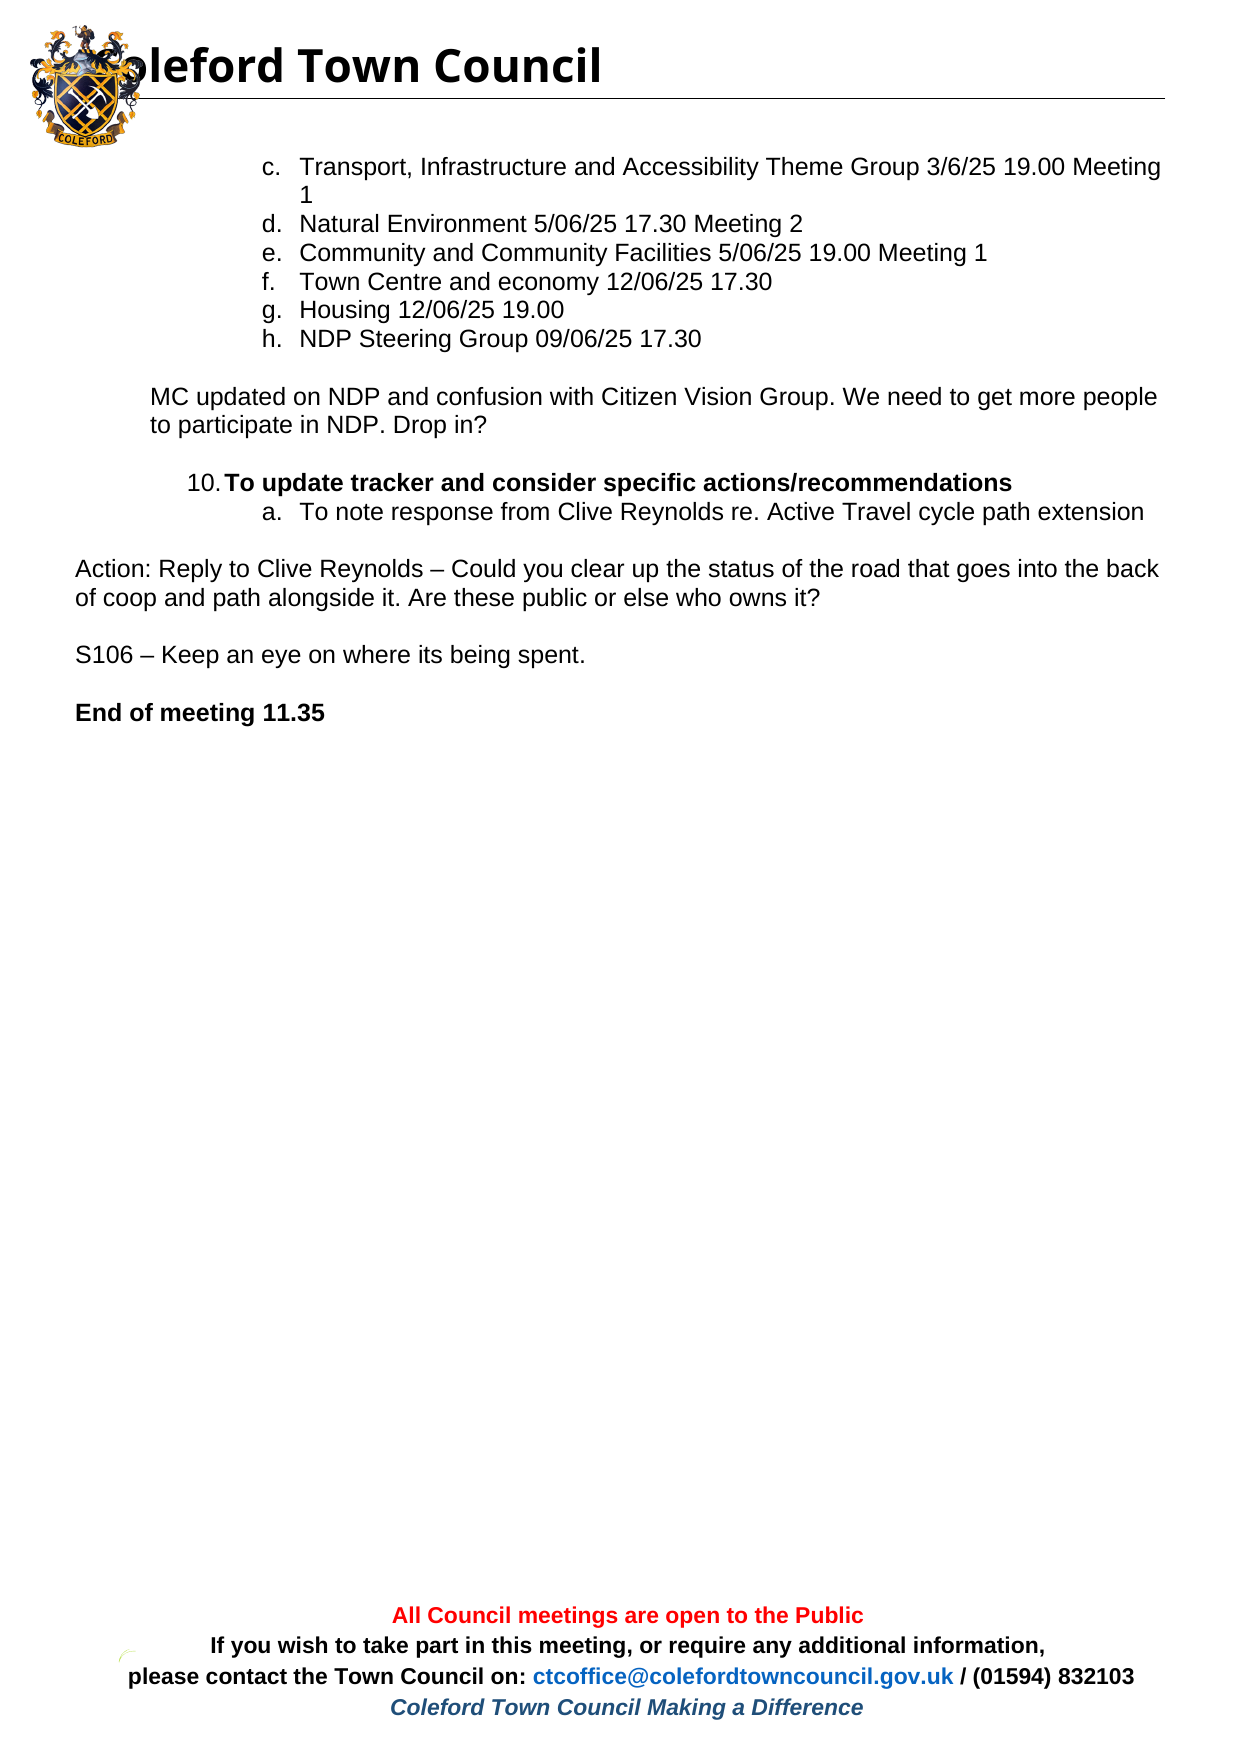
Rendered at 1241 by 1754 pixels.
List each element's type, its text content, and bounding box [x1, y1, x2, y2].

list NDP Steering Group 09/06/25 17.30 [262, 324, 1165, 353]
list Community and Community Facilities 5/06/25 19.00 Meeting 1 [262, 238, 1165, 267]
text End of meeting 11.35 [75, 698, 1165, 727]
list Transport, Infrastructure and Accessibility Theme Group 3/6/25 19.00 Meeting 1 [262, 152, 1165, 209]
text Action: Reply to Clive Reynolds – Could you clear up the status of the road that goes into the back of coop and path alongside it. Are these public or else who owns it? [75, 554, 1165, 612]
list Town Centre and economy 12/06/25 17.30 [262, 267, 1165, 295]
list To note response from Clive Reynolds re. Active Travel cycle path extension [262, 497, 1165, 525]
text S106 – Keep an eye on where its being spent. [75, 640, 1165, 669]
picture [23, 16, 149, 155]
list To update tracker and consider specific actions/recommendations [187, 468, 1165, 497]
list MC updated on NDP and confusion with Citizen Vision Group. We need to get more people to participate in NDP. Drop in? [150, 382, 1165, 439]
list Housing 12/06/25 19.00 [262, 295, 1165, 324]
list Natural Environment 5/06/25 17.30 Meeting 2 [262, 209, 1165, 238]
